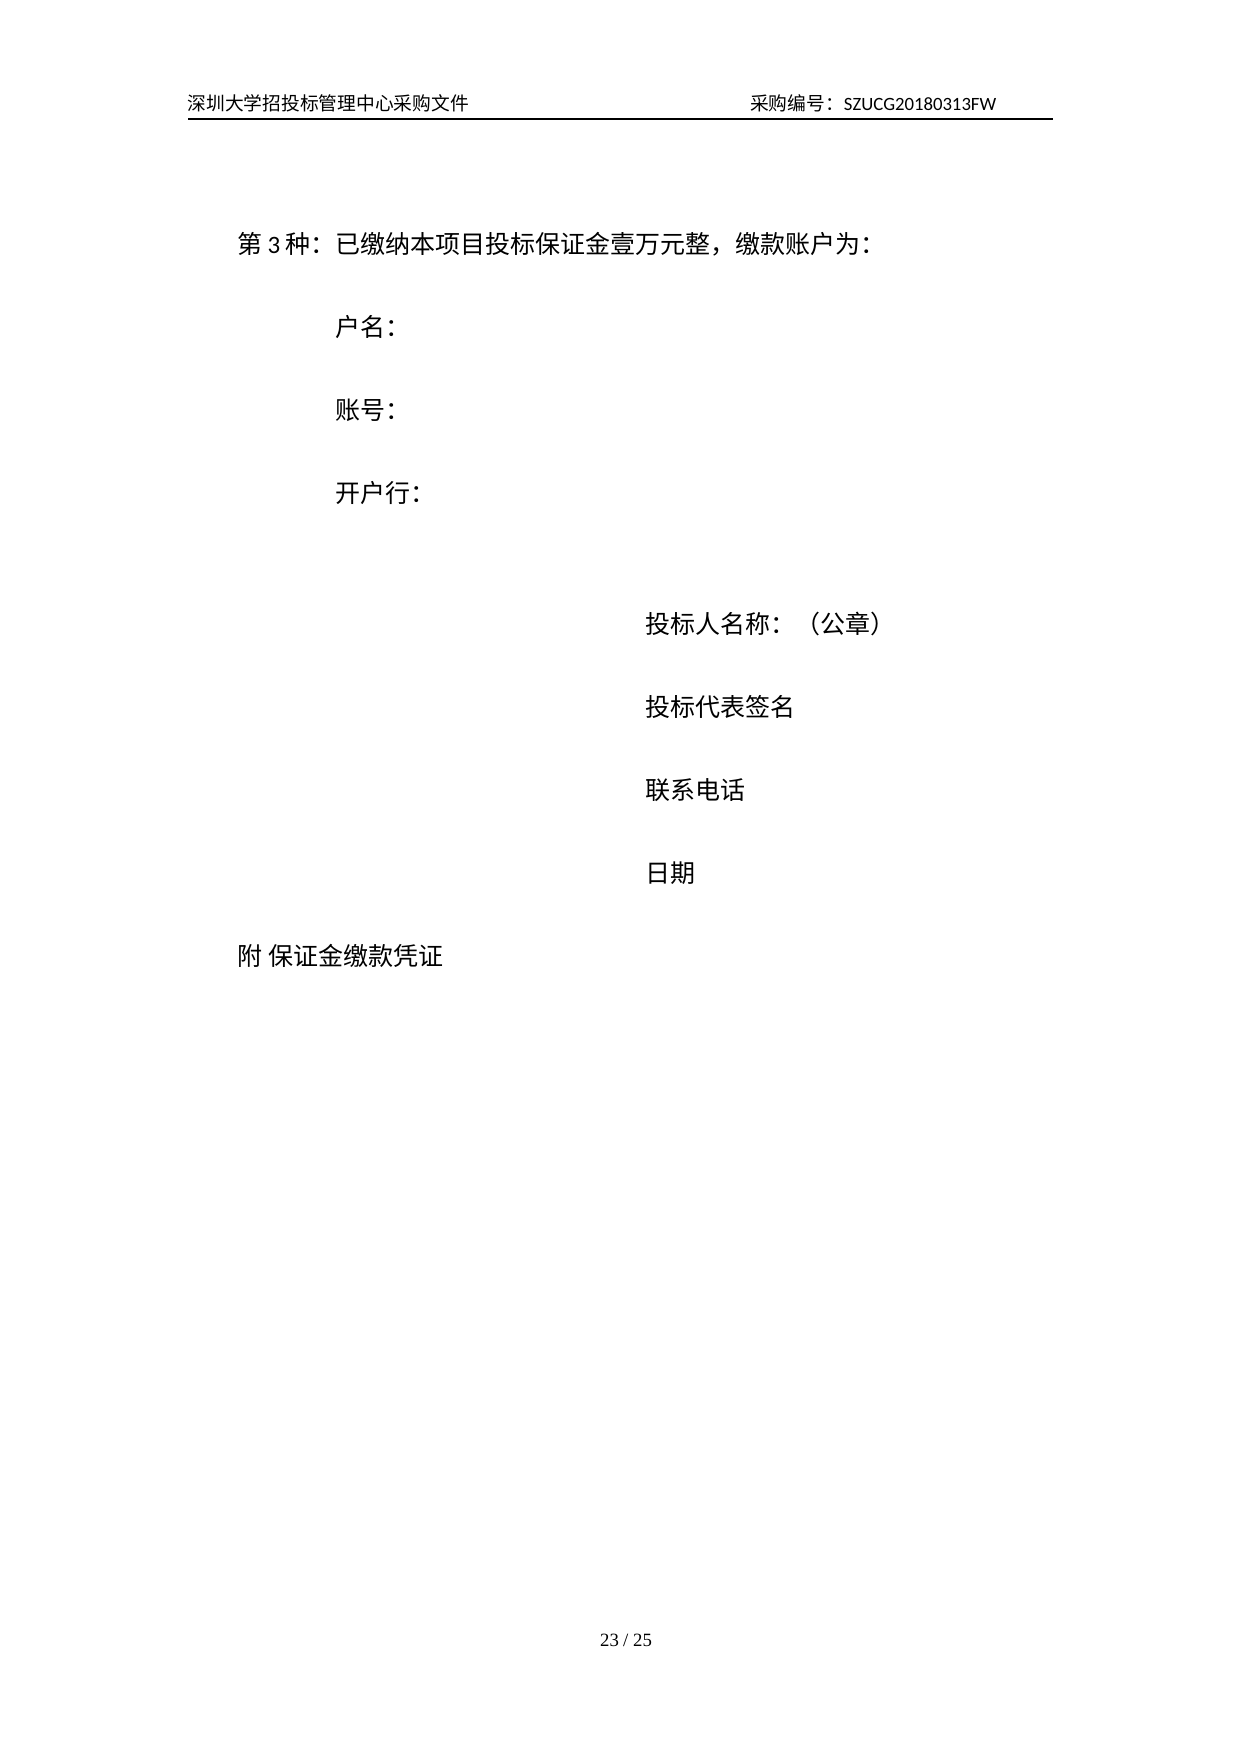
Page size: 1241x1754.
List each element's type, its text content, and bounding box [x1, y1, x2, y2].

text 开户行： [335, 459, 1053, 524]
text 日期 [645, 839, 1053, 904]
text 投标人名称：（公章） [645, 590, 1053, 655]
text 户名： [335, 293, 1053, 358]
text 联系电话 [645, 756, 1053, 821]
text 附 保证金缴款凭证 [187, 922, 1053, 987]
text 投标代表签名 [645, 673, 1053, 738]
text 第3种：已缴纳本项目投标保证金壹万元整，缴款账户为： [187, 210, 1053, 275]
text 账号： [335, 376, 1053, 441]
